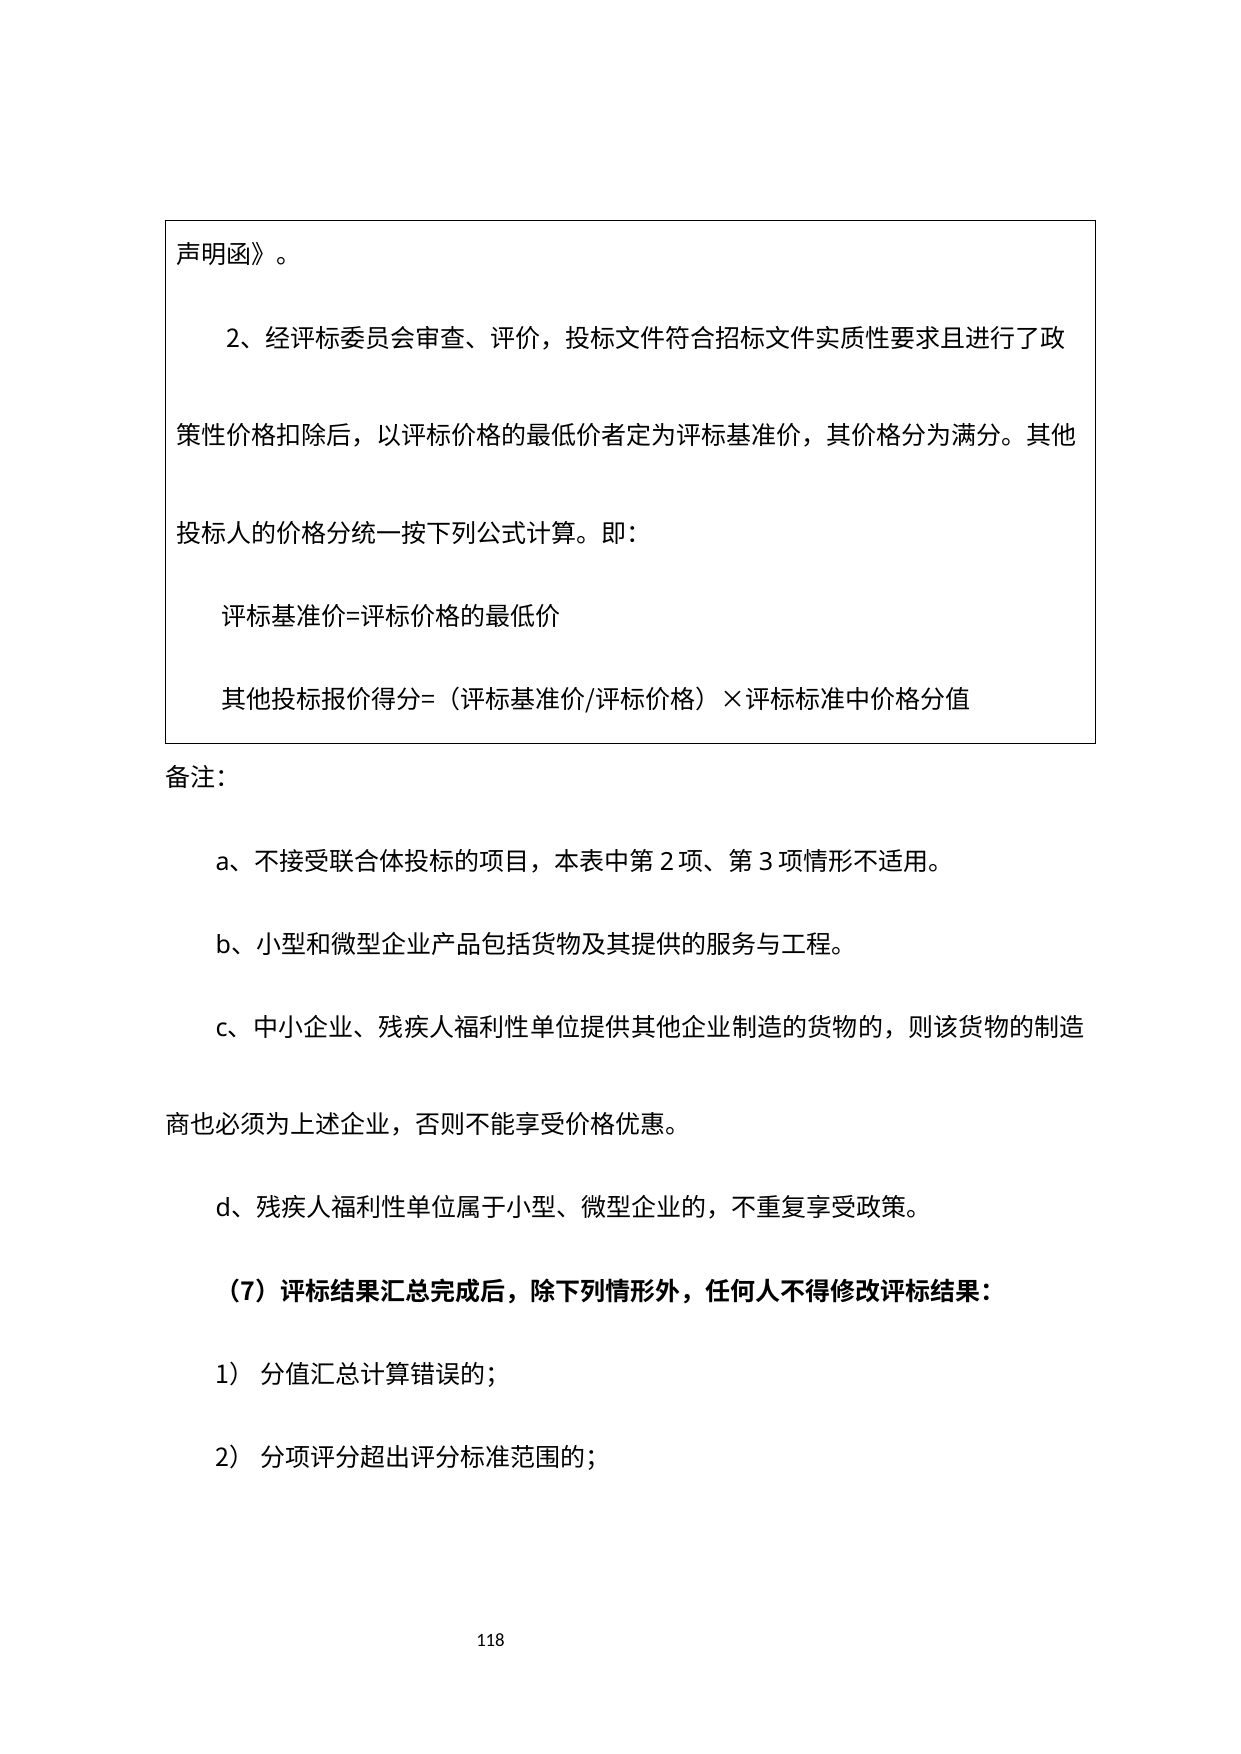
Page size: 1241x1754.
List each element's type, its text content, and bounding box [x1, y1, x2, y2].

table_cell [166, 221, 1095, 742]
text 1） 分值汇总计算错误的； [165, 1340, 1087, 1405]
text c、中小企业、残疾人福利性单位提供其他企业制造的货物的，则该货物的制造商也必须为上述企业，否则不能享受价格优惠。 [165, 993, 1087, 1155]
text 备注： [165, 744, 1087, 808]
text 2） 分项评分超出评分标准范围的； [165, 1423, 1087, 1488]
text （7）评标结果汇总完成后，除下列情形外，任何人不得修改评标结果： [165, 1257, 1087, 1322]
text a、不接受联合体投标的项目，本表中第2项、第3项情形不适用。 [165, 827, 1087, 892]
text b、小型和微型企业产品包括货物及其提供的服务与工程。 [165, 910, 1087, 975]
text d、残疾人福利性单位属于小型、微型企业的，不重复享受政策。 [165, 1173, 1087, 1238]
